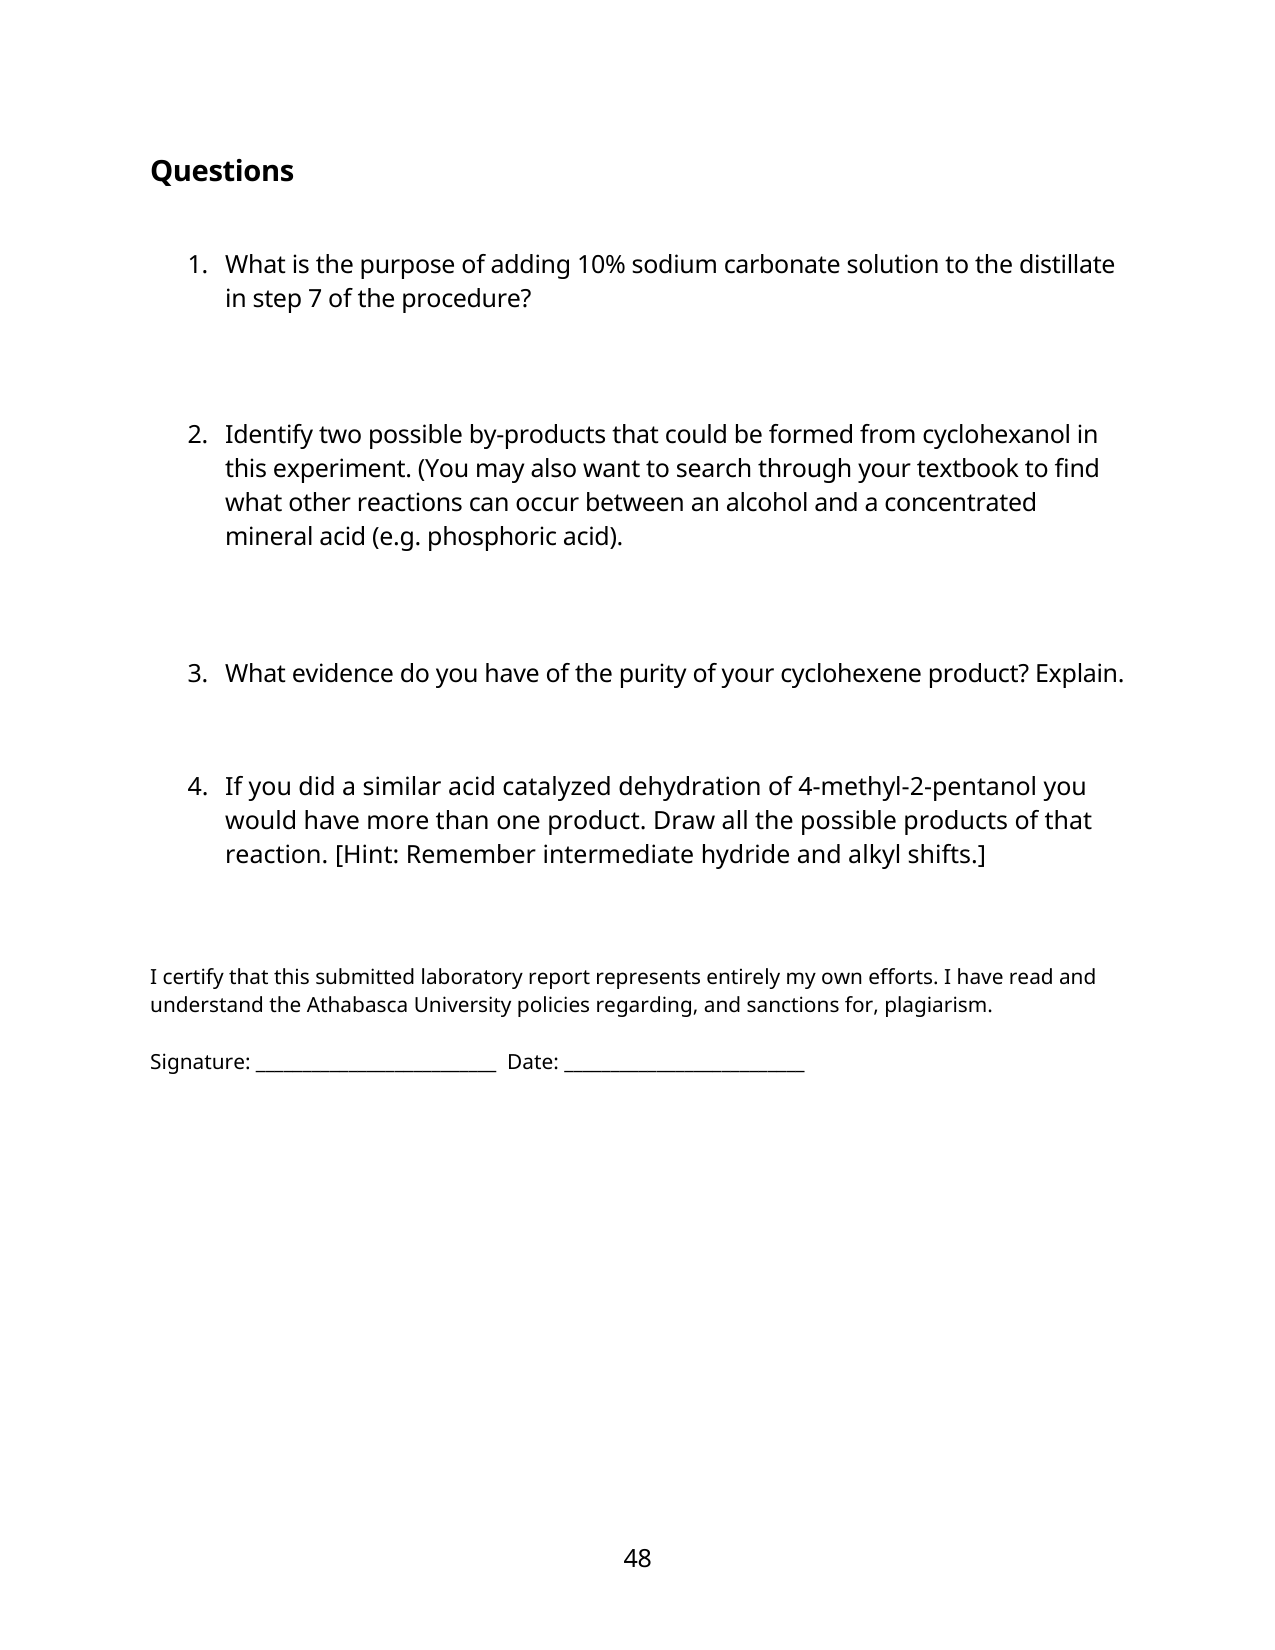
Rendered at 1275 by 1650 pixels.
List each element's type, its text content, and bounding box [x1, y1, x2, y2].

list If you did a similar acid catalyzed dehydration of 4-methyl-2-pentanol you would have more than one product. Draw all the possible products of that reaction. [Hint: Remember intermediate hydride and alkyl shifts.] [187, 769, 1125, 871]
list What is the purpose of adding 10% sodium carbonate solution to the distillate in step 7 of the procedure? [187, 247, 1125, 315]
text Signature: __________________________ Date: __________________________ [150, 1047, 1125, 1076]
list Identify two possible by-products that could be formed from cyclohexanol in this experiment. (You may also want to search through your textbook to find what other reactions can occur between an alcohol and a concentrated mineral acid (e.g. phosphoric acid). [187, 417, 1125, 553]
text I certify that this submitted laboratory report represents entirely my own efforts. I have read and understand the Athabasca University policies regarding, and sanctions for, plagiarism. [150, 962, 1125, 1019]
list What evidence do you have of the purity of your cyclohexene product? Explain. [187, 655, 1125, 689]
text Questions [150, 150, 1125, 190]
